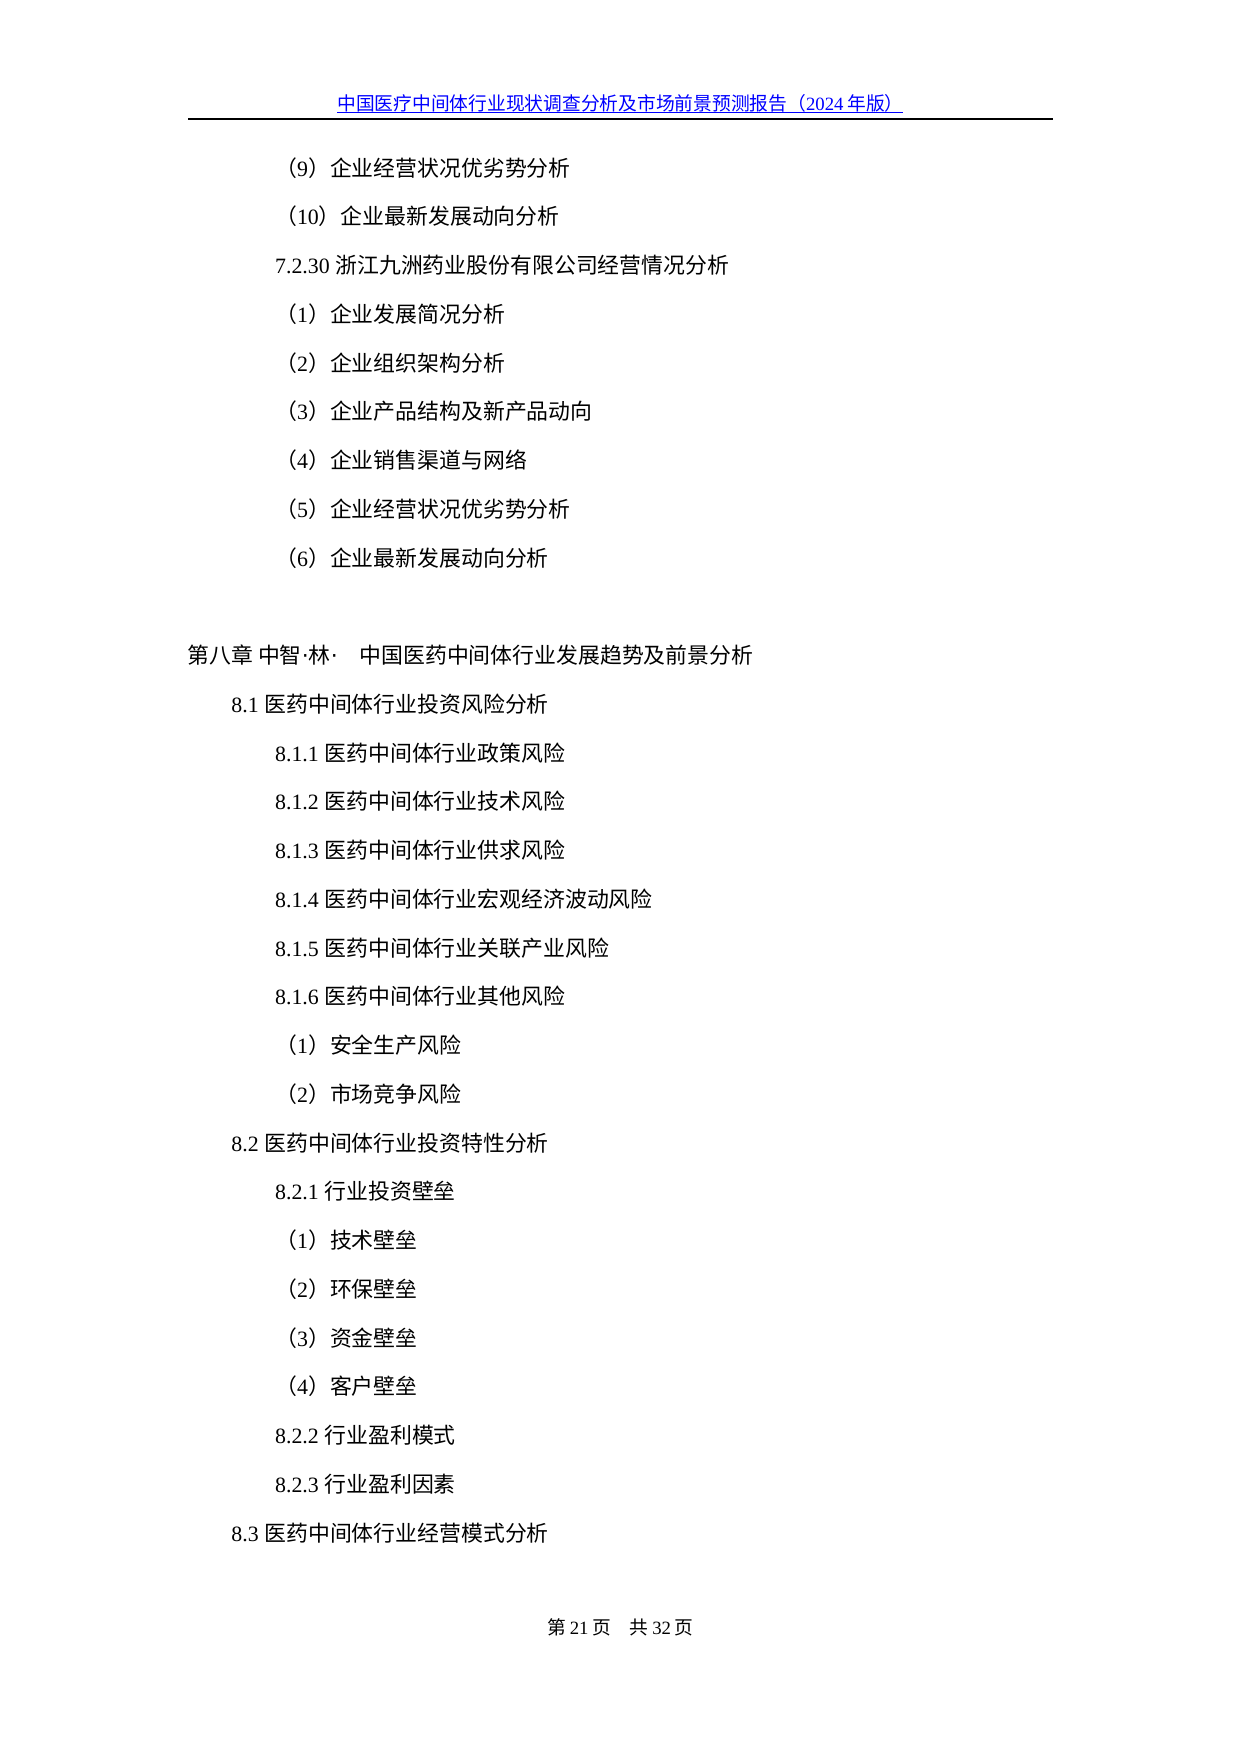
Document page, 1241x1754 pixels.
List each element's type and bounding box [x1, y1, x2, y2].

text [187, 150, 1053, 1548]
